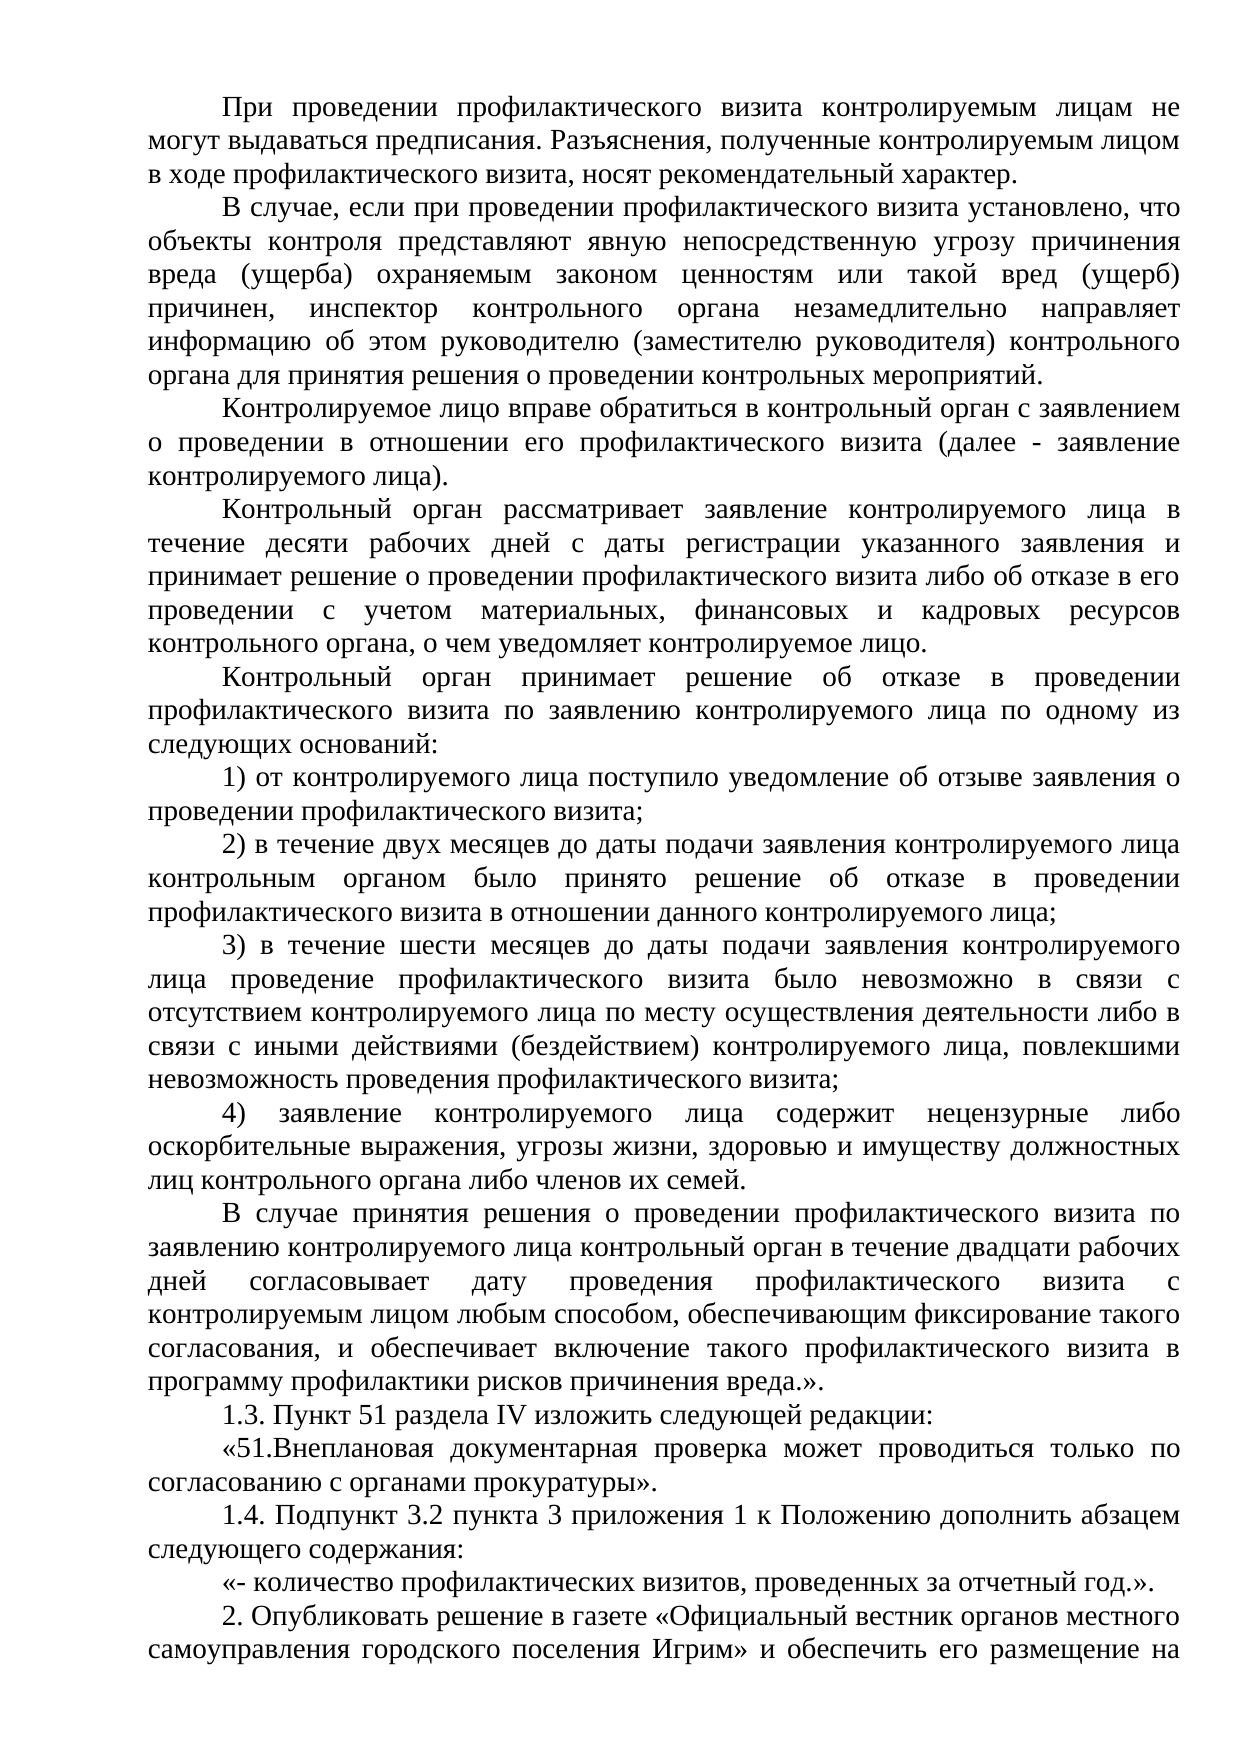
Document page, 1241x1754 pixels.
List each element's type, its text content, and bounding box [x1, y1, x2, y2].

text В случае, если при проведении профилактического визита установлено, что объекты контроля представляют явную непосредственную угрозу причинения вреда (ущерба) охраняемым законом ценностям или такой вред (ущерб) причинен, инспектор контрольного органа незамедлительно направляет информацию об этом руководителю (заместителю руководителя) контрольного органа для принятия решения о проведении контрольных мероприятий. [148, 189, 1181, 391]
text 3) в течение шести месяцев до даты подачи заявления контролируемого лица проведение профилактического визита было невозможно в связи с отсутствием контролируемого лица по месту осуществления деятельности либо в связи с иными действиями (бездействием) контролируемого лица, повлекшими невозможность проведения профилактического визита; [148, 927, 1181, 1095]
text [148, 1598, 1181, 1665]
text Контрольный орган рассматривает заявление контролируемого лица в течение десяти рабочих дней с даты регистрации указанного заявления и принимает решение о проведении профилактического визита либо об отказе в его проведении с учетом материальных, финансовых и кадровых ресурсов контрольного органа, о чем уведомляет контролируемое лицо. [148, 491, 1181, 659]
text 1.3. Пункт 51 раздела IV изложить следующей редакции: [148, 1397, 1181, 1430]
list 1.4. Подпункт 3.2 пункта 3 приложения 1 к Положению дополнить абзацем следующего содержания: [148, 1497, 1181, 1564]
text 2) в течение двух месяцев до даты подачи заявления контролируемого лица контрольным органом было принято решение об отказе в проведении профилактического визита в отношении данного контролируемого лица; [148, 827, 1181, 927]
text «51.Внеплановая документарная проверка может проводиться только по согласованию с органами прокуратуры». [148, 1430, 1181, 1497]
text В случае принятия решения о проведении профилактического визита по заявлению контролируемого лица контрольный орган в течение двадцати рабочих дней согласовывает дату проведения профилактического визита с контролируемым лицом любым способом, обеспечивающим фиксирование такого согласования, и обеспечивает включение такого профилактического визита в программу профилактики рисков причинения вреда.». [148, 1196, 1181, 1397]
text При проведении профилактического визита контролируемым лицам не могут выдаваться предписания. Разъяснения, полученные контролируемым лицом в ходе профилактического визита, носят рекомендательный характер. [148, 89, 1181, 189]
text «- количество профилактических визитов, проведенных за отчетный год.». [148, 1564, 1181, 1598]
text Контролируемое лицо вправе обратиться в контрольный орган с заявлением о проведении в отношении его профилактического визита (далее - заявление контролируемого лица). [148, 391, 1181, 491]
text 4) заявление контролируемого лица содержит нецензурные либо оскорбительные выражения, угрозы жизни, здоровью и имуществу должностных лиц контрольного органа либо членов их семей. [148, 1095, 1181, 1196]
text Контрольный орган принимает решение об отказе в проведении профилактического визита по заявлению контролируемого лица по одному из следующих оснований: [148, 659, 1181, 759]
text 1) от контролируемого лица поступило уведомление об отзыве заявления о проведении профилактического визита; [148, 759, 1181, 827]
